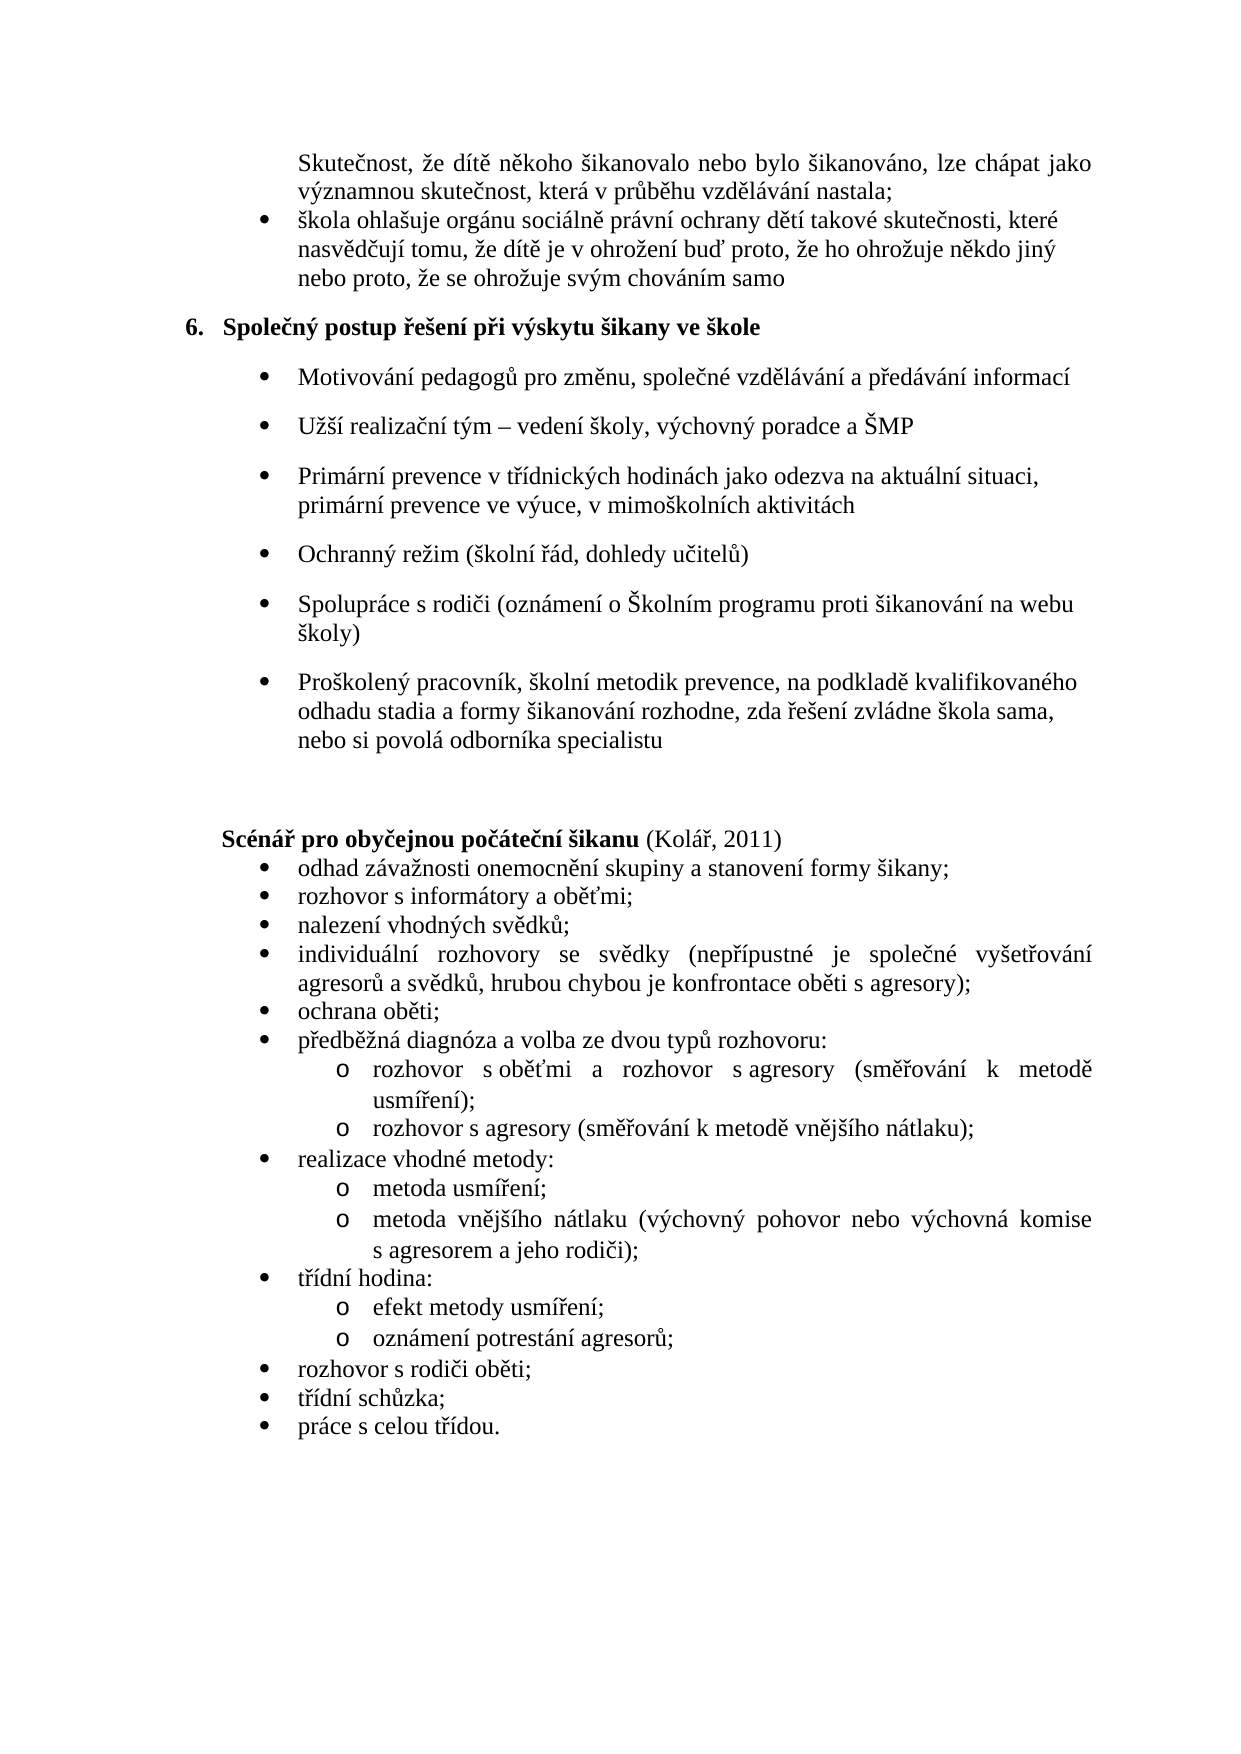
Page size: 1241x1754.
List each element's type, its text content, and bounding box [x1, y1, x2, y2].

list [260, 148, 1093, 205]
list Užší realizační tým – vedení školy, výchovný poradce a ŠMP [260, 411, 1093, 440]
list realizace vhodné metody: [260, 1144, 1093, 1173]
list odhad závažnosti onemocnění skupiny a stanovení formy šikany; [260, 853, 1093, 881]
list oznámení potrestání agresorů; [335, 1323, 1093, 1354]
list třídní hodina: [260, 1263, 1093, 1292]
list předběžná diagnóza a volba ze dvou typů rozhovoru: [260, 1025, 1093, 1054]
list nalezení vhodných svědků; [260, 910, 1093, 939]
text Scénář pro obyčejnou počáteční šikanu (Kolář, 2011) [148, 824, 1093, 853]
list efekt metody usmíření; [335, 1292, 1093, 1323]
list práce s celou třídou. [260, 1411, 1093, 1440]
list Spolupráce s rodiči (oznámení o Školním programu proti šikanování na webu školy) [260, 589, 1093, 646]
list ochrana oběti; [260, 996, 1093, 1025]
list Proškolený pracovník, školní metodik prevence, na podkladě kvalifikovaného odhadu stadia a formy šikanování rozhodne, zda řešení zvládne škola sama, nebo si povolá odborníka specialistu [260, 667, 1093, 753]
list metoda vnějšího nátlaku (výchovný pohovor nebo výchovná komise s agresorem a jeho rodiči); [335, 1204, 1093, 1263]
list škola ohlašuje orgánu sociálně právní ochrany dětí takové skutečnosti, které nasvědčují tomu, že dítě je v ohrožení buď proto, že ho ohrožuje někdo jiný nebo proto, že se ohrožuje svým chováním samo [260, 205, 1093, 291]
list Ochranný režim (školní řád, dohledy učitelů) [260, 539, 1093, 568]
list Motivování pedagogů pro změnu, společné vzdělávání a předávání informací [260, 362, 1093, 391]
list individuální rozhovory se svědky (nepřípustné je společné vyšetřování agresorů a svědků, hrubou chybou je konfrontace oběti s agresory); [260, 939, 1093, 996]
list rozhovor s informátory a oběťmi; [260, 881, 1093, 910]
list Primární prevence v třídnických hodinách jako odezva na aktuální situaci, primární prevence ve výuce, v mimoškolních aktivitách [260, 461, 1093, 518]
list třídní schůzka; [260, 1383, 1093, 1411]
list rozhovor s agresory (směřování k metodě vnějšího nátlaku); [335, 1113, 1093, 1144]
list rozhovor s oběťmi a rozhovor s agresory (směřování k metodě usmíření); [335, 1054, 1093, 1113]
list rozhovor s rodiči oběti; [260, 1354, 1093, 1383]
list Společný postup řešení při výskytu šikany ve škole [185, 312, 1093, 341]
list metoda usmíření; [335, 1173, 1093, 1204]
